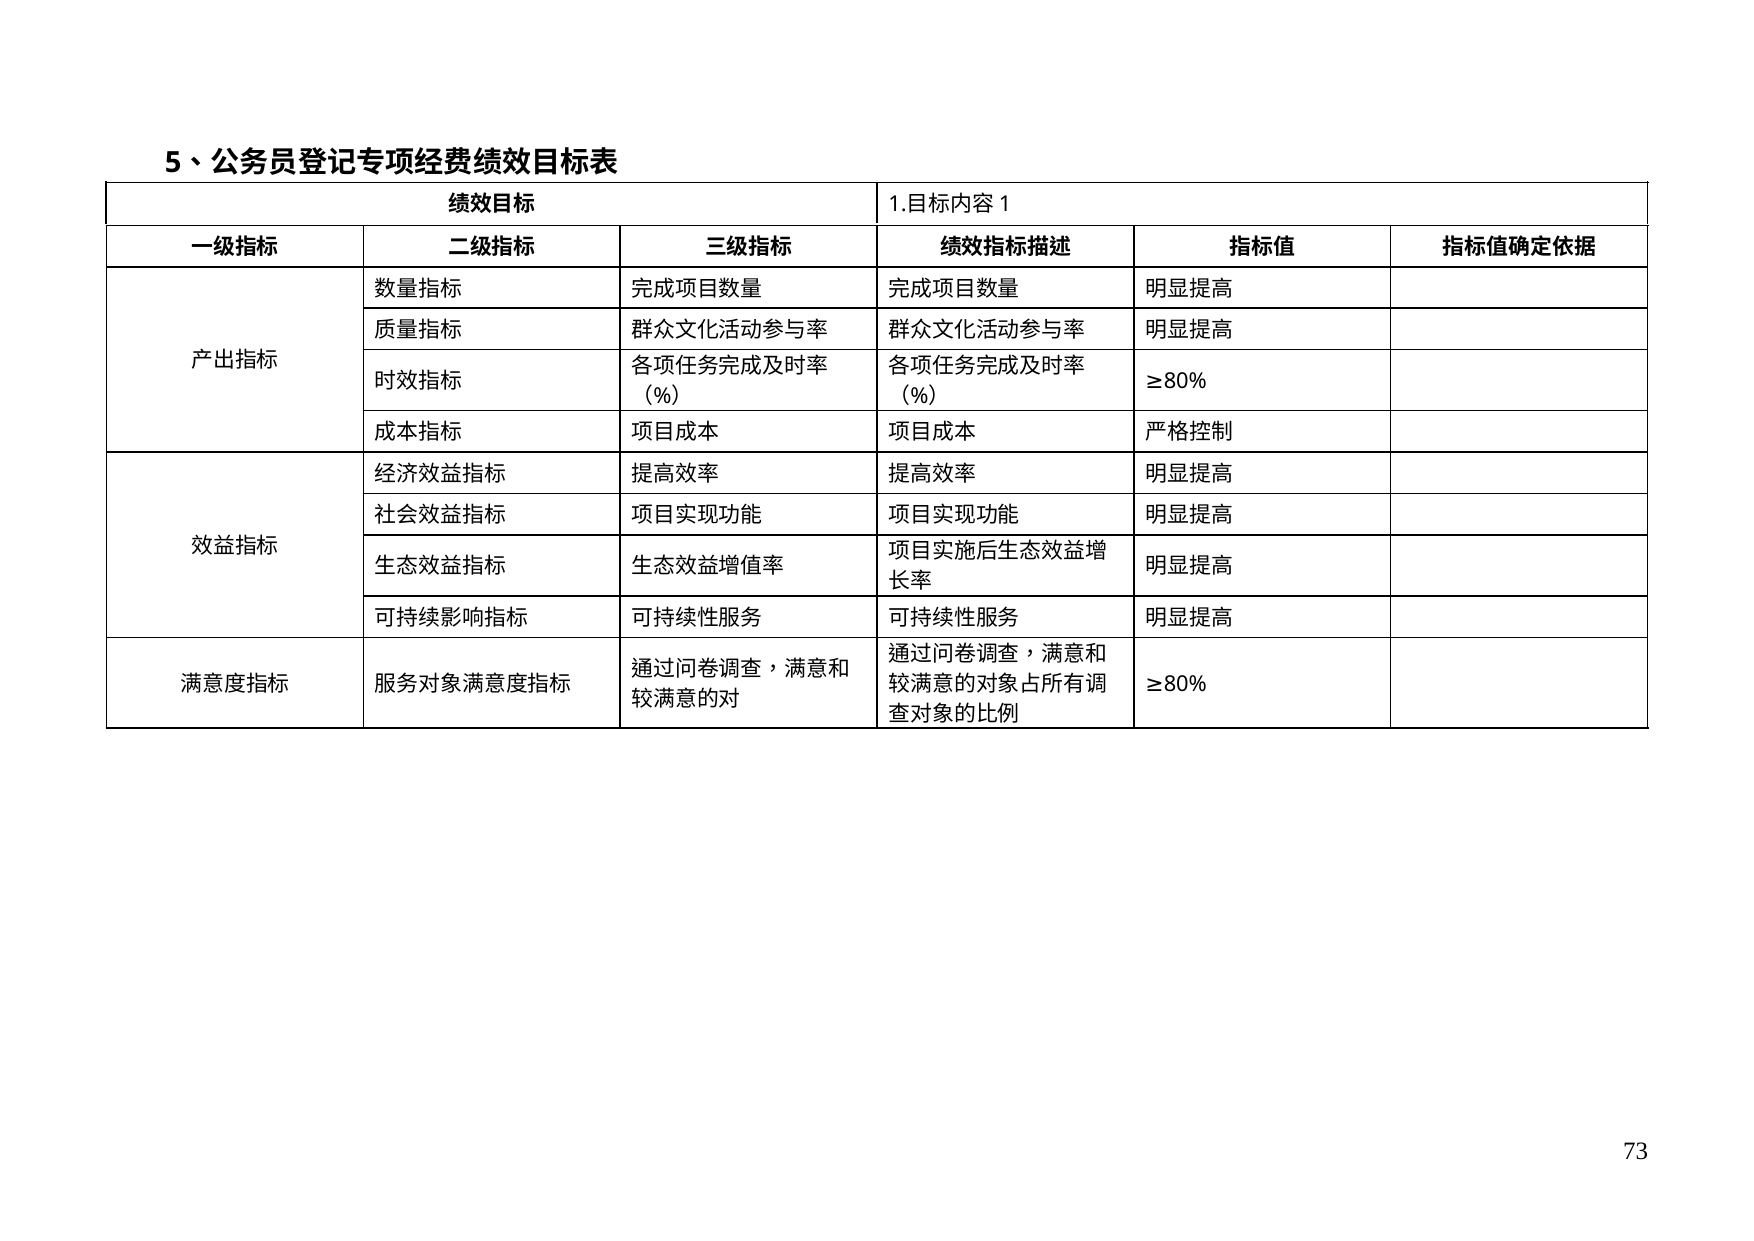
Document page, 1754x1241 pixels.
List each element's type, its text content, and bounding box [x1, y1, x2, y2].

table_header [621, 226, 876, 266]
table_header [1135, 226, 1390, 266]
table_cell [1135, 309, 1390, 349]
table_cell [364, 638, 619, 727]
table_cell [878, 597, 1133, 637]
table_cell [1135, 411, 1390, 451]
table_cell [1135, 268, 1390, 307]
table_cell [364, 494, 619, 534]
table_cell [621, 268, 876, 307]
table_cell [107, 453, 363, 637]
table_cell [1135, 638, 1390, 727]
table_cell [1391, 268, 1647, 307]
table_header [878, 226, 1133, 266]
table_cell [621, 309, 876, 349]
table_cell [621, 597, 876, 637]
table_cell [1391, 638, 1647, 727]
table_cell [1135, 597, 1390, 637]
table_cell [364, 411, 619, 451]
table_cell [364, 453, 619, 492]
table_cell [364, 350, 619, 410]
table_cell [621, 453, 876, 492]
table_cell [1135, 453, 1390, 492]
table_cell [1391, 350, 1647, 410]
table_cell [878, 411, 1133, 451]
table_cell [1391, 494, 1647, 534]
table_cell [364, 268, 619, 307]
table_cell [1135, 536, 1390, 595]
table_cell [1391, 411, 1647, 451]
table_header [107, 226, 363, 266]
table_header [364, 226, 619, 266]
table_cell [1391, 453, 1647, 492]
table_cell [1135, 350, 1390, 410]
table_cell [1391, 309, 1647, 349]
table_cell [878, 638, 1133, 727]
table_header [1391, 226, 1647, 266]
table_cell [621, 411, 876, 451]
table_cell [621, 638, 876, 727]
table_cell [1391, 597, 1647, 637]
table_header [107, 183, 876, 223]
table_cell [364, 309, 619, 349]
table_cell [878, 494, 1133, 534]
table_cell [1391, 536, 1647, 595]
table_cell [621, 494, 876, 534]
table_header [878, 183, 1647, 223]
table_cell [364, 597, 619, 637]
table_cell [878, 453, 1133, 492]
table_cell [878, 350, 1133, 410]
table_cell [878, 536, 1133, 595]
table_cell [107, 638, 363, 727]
text 5、公务员登记专项经费绩效目标表 [106, 142, 1648, 181]
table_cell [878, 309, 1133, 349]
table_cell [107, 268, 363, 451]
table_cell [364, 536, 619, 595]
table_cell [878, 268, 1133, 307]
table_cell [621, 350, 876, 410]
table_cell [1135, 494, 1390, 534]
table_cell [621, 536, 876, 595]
